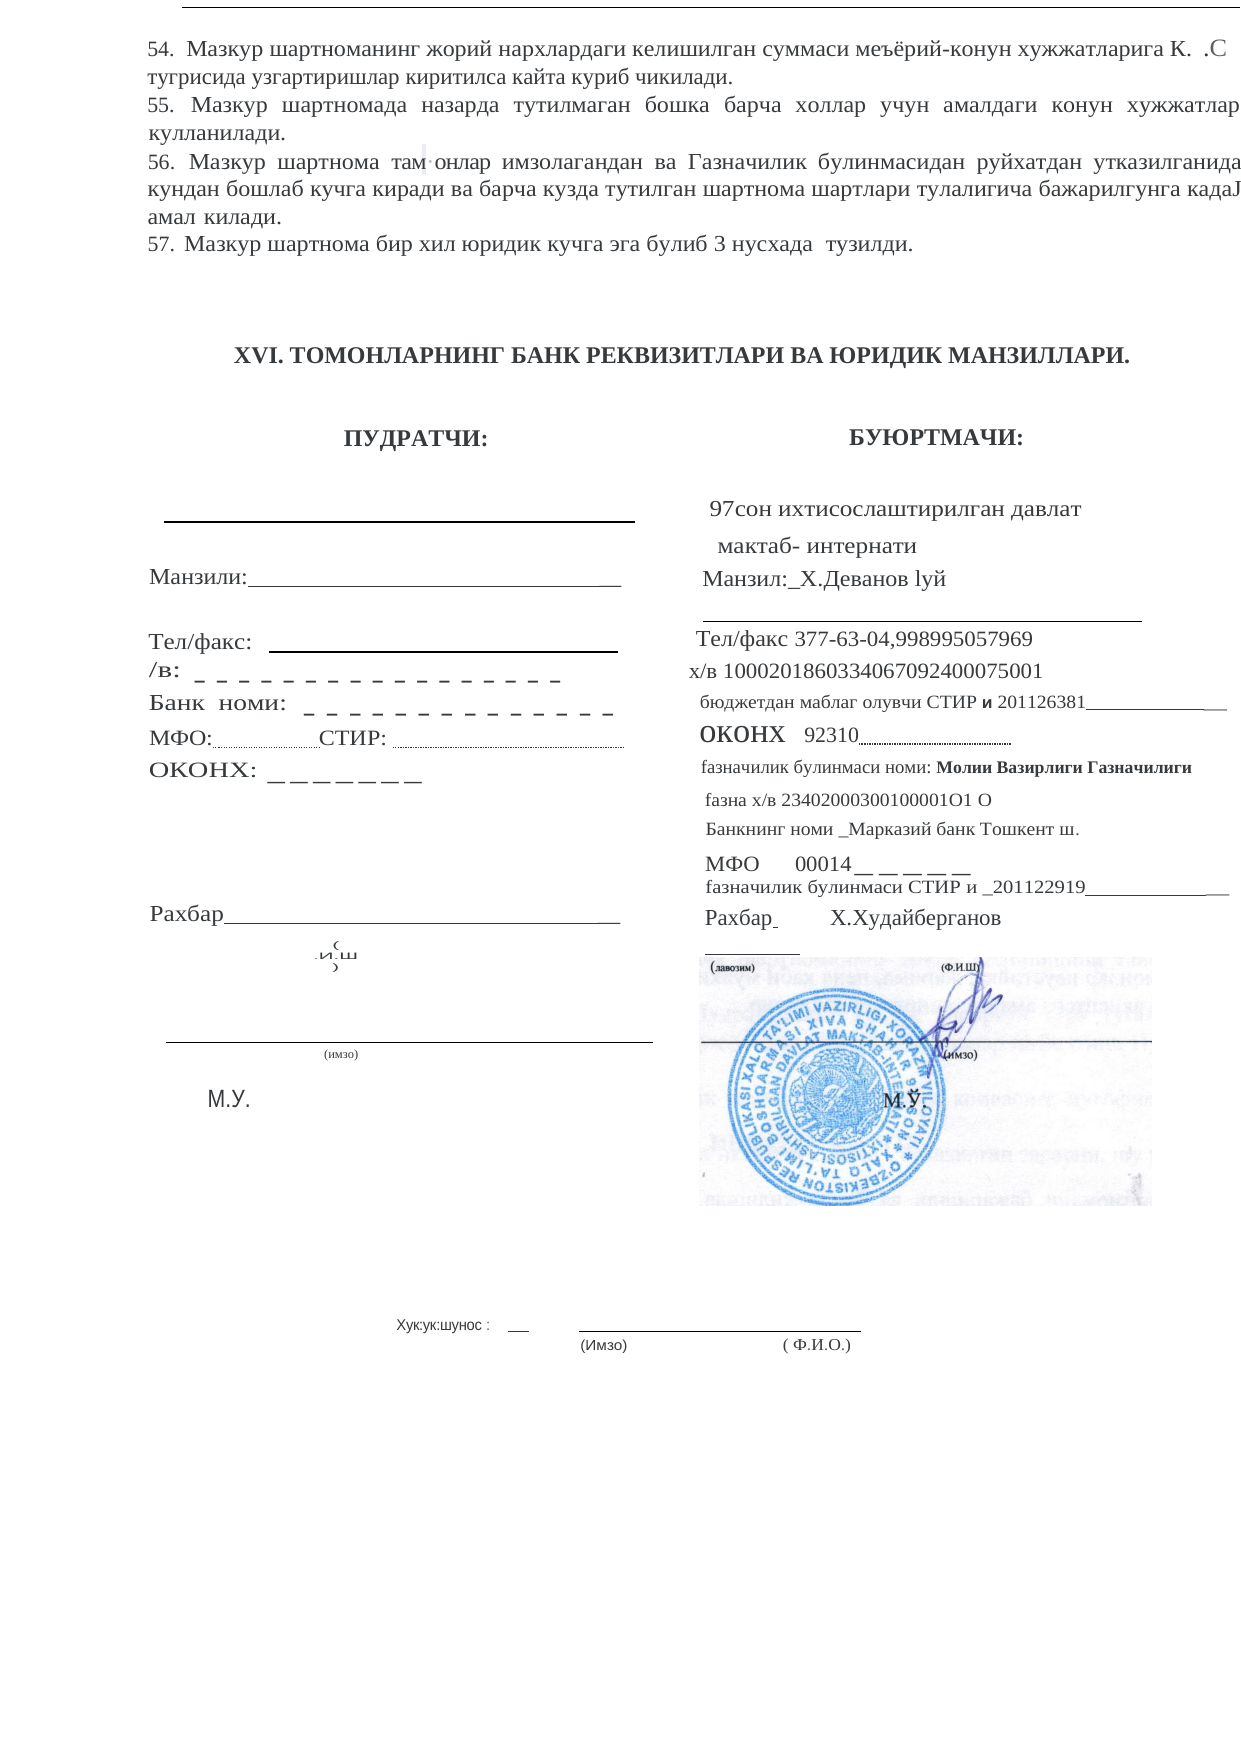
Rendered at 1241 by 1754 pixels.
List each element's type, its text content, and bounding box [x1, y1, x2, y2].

text Хук:ук:шунос : [396, 1316, 1240, 1334]
text М.У. [71, 1084, 250, 1113]
text оконх 92310 [699, 712, 1240, 750]
text 97сон ихтисослаштирилган давлат мактаб- интернати [709, 495, 1085, 558]
list Мазкур шартноманинг жорий нархлардаги келишилган суммаси меъёрий-конун хужжатларига К. .С [147, 33, 1240, 62]
text тугрисида узгартиришлар киритилса кайта куриб чикилади. [147, 63, 1240, 89]
text /в: ----------------- [149, 660, 624, 696]
text Манзил:_Х.Деванов lуй [702, 569, 1240, 591]
text Манзили: _ Тел/факс: [148, 523, 624, 655]
list Мазкур шартномада назарда тутилмаган бошка барча холлар учун амалдаги конун хужжатлар кулланилади. [147, 91, 1240, 146]
text ПУДРАТЧИ: БУЮРТМАЧИ: [343, 423, 1240, 452]
text Тел/факс 377-63-04,998995057969 [696, 620, 1240, 651]
text fазначилик булинмаси СТИР и _201122919 _ [705, 877, 1240, 898]
text (Имзо) ( Ф.И.О.) [580, 1334, 1240, 1353]
text МФО: СТИР: [149, 728, 624, 750]
picture [699, 957, 1152, 1206]
text бюджетдан маблаг олувчи СТИР и 201126381 _ [699, 692, 1240, 712]
text fазна х/в 23402000300100001О1 О [704, 789, 1240, 811]
list Мазкур шартнома там·онлар имзолагандан ва Газначилик булинмасидан руйхатдан утказилганида кундан бошлаб кучга киради ва барча кузда тутилган шартнома шартлари тулалигича бажарилгунга кадаJ амал килади. [147, 148, 1240, 229]
text Банк номи: -------------- [149, 696, 624, 728]
text Банкнинг номи _Марказий банк Тошкент ш. [705, 818, 1240, 839]
text Рахбар _ [149, 900, 623, 926]
text х/в 1000201860334067092400075001 [688, 658, 1240, 683]
subtitle XVI. ТОМОНЛАРНИНГ БАНК РЕКВИЗИТЛАРИ ВА ЮРИДИК МАНЗИЛЛАРИ. [234, 341, 1240, 368]
text Х.Худайберганов [830, 904, 1240, 931]
text МФО 00014----- [705, 848, 1240, 877]
text Рахбар [704, 904, 800, 954]
text ОКОНХ: ------- [148, 757, 624, 792]
list Мазкур шартнома бир хил юридик кучга эга булиб 3 нусхада тузилди. [147, 231, 1240, 257]
text fазначилик булинмаси номи: Молии Вазирлиги Газначилиги [701, 756, 1240, 778]
text (имзо) [324, 1047, 359, 1062]
text ( .И.Ш) [311, 940, 360, 972]
